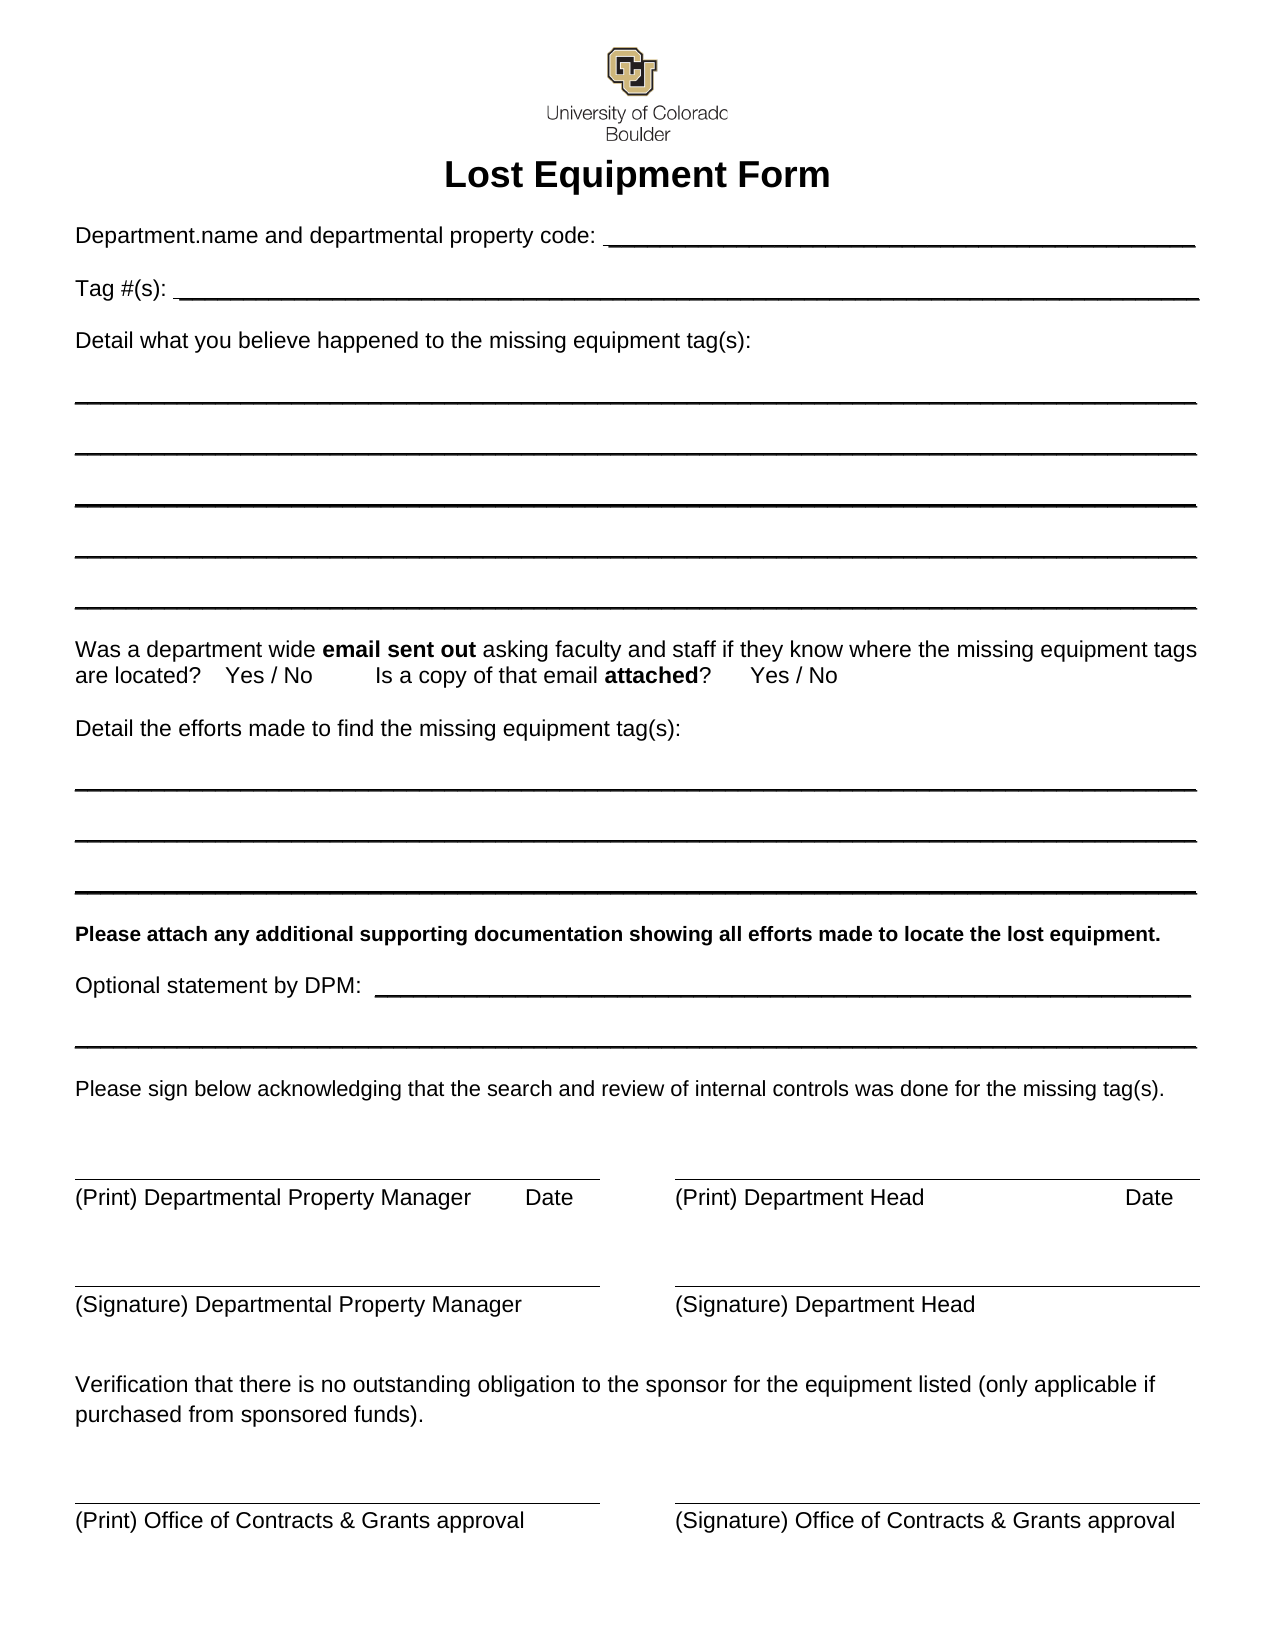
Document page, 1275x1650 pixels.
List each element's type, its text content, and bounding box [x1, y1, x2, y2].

text ________________________________________________________________________________________ [75, 482, 1200, 508]
text ________________________________________________________________________________________ [75, 533, 1200, 559]
text Please attach any additional supporting documentation showing all efforts made to locate the lost equipment. [75, 921, 1200, 945]
text (Print) Departmental Property Manager Date (Print) Department Head Date [75, 1183, 1200, 1210]
text ________________________________________________________________________________________ [75, 379, 1200, 405]
text (Print) Office of Contracts & Grants approval (Signature) Office of Contracts & Grants approval [75, 1507, 1200, 1533]
text Lost Equipment Form [75, 153, 1200, 196]
text Department.name and departmental property code: ______________________________________________ [75, 222, 1200, 248]
text Please sign below acknowledging that the search and review of internal controls was done for the missing tag(s). [75, 1076, 1200, 1101]
text Detail the efforts made to find the missing equipment tag(s): [75, 715, 1200, 741]
text Tag #(s): ________________________________________________________________________________ [75, 275, 1200, 301]
text (Signature) Departmental Property Manager (Signature) Department Head [75, 1291, 1200, 1317]
text ________________________________________________________________________________________ [75, 817, 1200, 844]
text Optional statement by DPM: ________________________________________________________________ [75, 972, 1200, 998]
text ________________________________________________________________________________________ [75, 584, 1200, 611]
text ________________________________________________________________________________________ [75, 1023, 1200, 1049]
text Detail what you believe happened to the missing equipment tag(s): [75, 327, 1200, 354]
text ________________________________________________________________________________________ [75, 430, 1200, 457]
text Was a department wide email sent out asking faculty and staff if they know where the missing equipment tags are located? Yes / No Is a copy of that email attached? Yes / No [75, 636, 1200, 688]
text Verification that there is no outstanding obligation to the sponsor for the equipment listed (only applicable if purchased from sponsored funds). [75, 1371, 1200, 1428]
text ________________________________________________________________________________________ [75, 766, 1200, 792]
text ________________________________________________________________________________________ [75, 869, 1200, 895]
